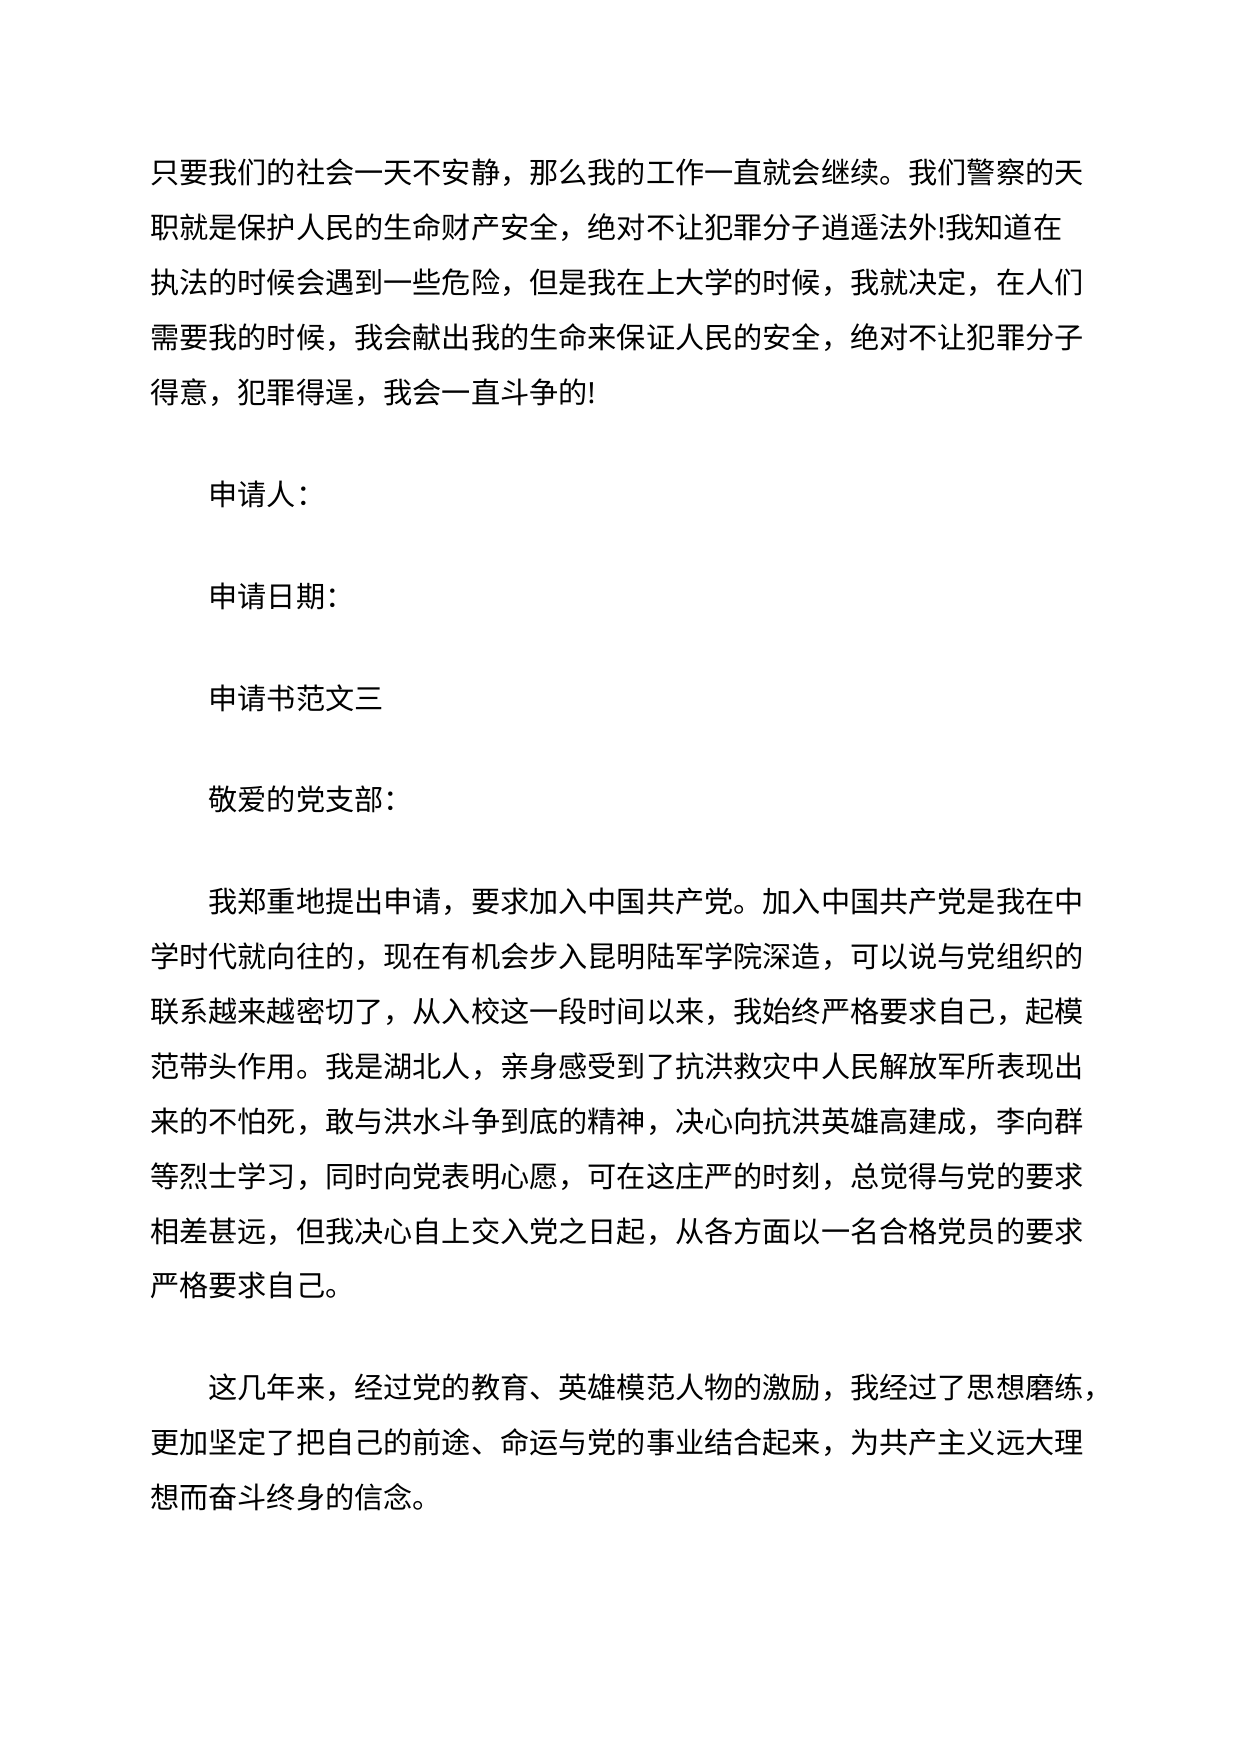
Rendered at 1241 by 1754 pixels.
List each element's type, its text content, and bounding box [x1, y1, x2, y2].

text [150, 150, 1090, 412]
text 申请书范文三 [150, 675, 1090, 717]
text 这几年来，经过党的教育、英雄模范人物的激励，我经过了思想磨练，更加坚定了把自己的前途、命运与党的事业结合起来，为共产主义远大理想而奋斗终身的信念。 [150, 1365, 1090, 1517]
text 我郑重地提出申请，要求加入中国共产党。加入中国共产党是我在中学时代就向往的，现在有机会步入昆明陆军学院深造，可以说与党组织的联系越来越密切了，从入校这一段时间以来，我始终严格要求自己，起模范带头作用。我是湖北人，亲身感受到了抗洪救灾中人民解放军所表现出来的不怕死，敢与洪水斗争到底的精神，决心向抗洪英雄高建成，李向群等烈士学习，同时向党表明心愿，可在这庄严的时刻，总觉得与党的要求相差甚远，但我决心自上交入党之日起，从各方面以一名合格党员的要求严格要求自己。 [150, 879, 1090, 1305]
text 敬爱的党支部： [150, 777, 1090, 819]
text 申请人： [150, 472, 1090, 514]
text 申请日期： [150, 573, 1090, 616]
